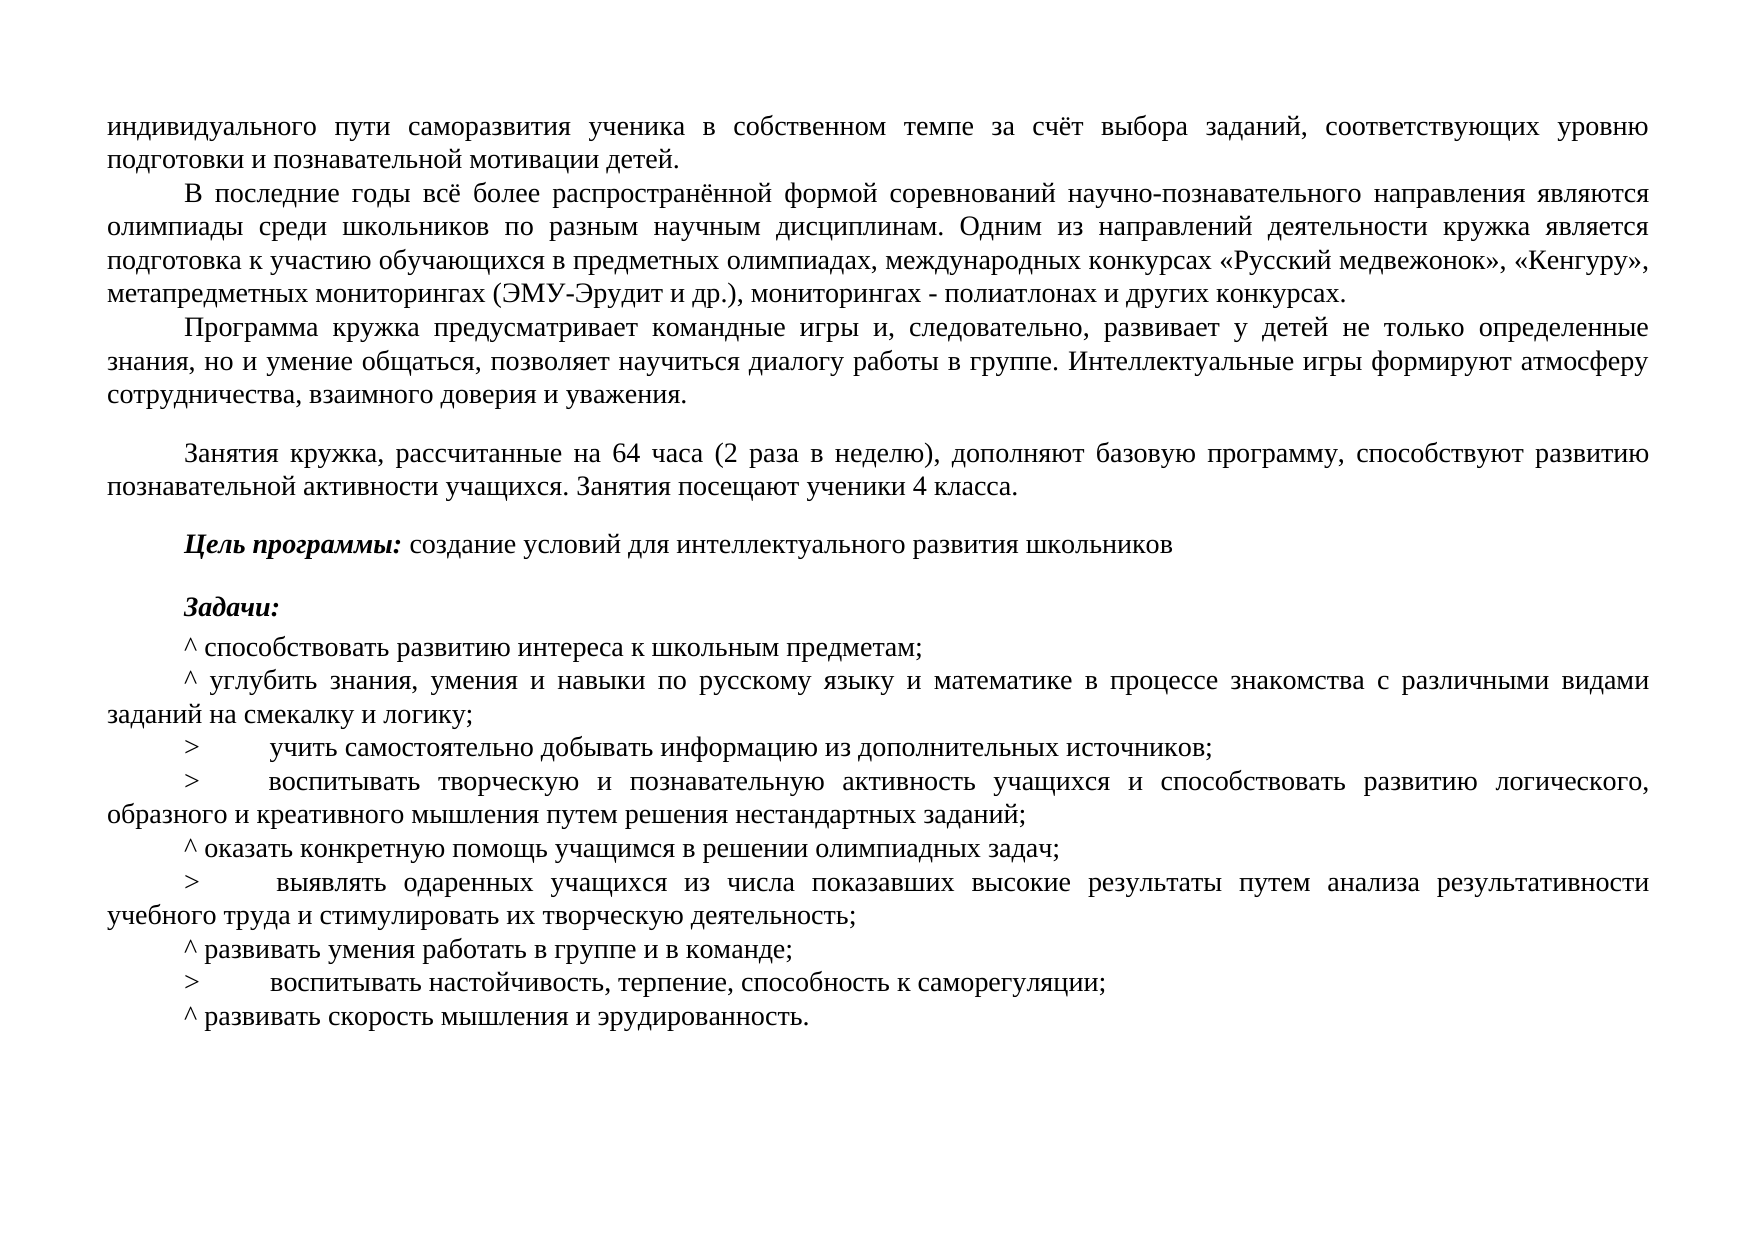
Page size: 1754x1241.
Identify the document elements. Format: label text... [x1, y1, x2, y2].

list воспитывать творческую и познавательную активность учащихся и способствовать развитию логического, образного и креативного мышления путем решения нестандартных заданий; [107, 764, 1651, 831]
text ^ оказать конкретную помощь учащимся в решении олимпиадных задач; [107, 831, 1653, 864]
text В последние годы всё более распространённой формой соревнований научно-познавательного направления являются олимпиады среди школьников по разным научным дисциплинам. Одним из направлений деятельности кружка является подготовка к участию обучающихся в предметных олимпиадах, международных конкурсах «Русский медвежонок», «Кенгуру», метапредметных мониторингах (ЭМУ-Эрудит и др.), мониторингах - полиатлонах и других конкурсах. [107, 176, 1651, 310]
text ^ развивать скорость мышления и эрудированность. [107, 998, 1653, 1032]
text Цель программы: создание условий для интеллектуального развития школьников Задачи: [184, 502, 1245, 629]
text Занятия кружка, рассчитанные на 64 часа (2 раза в неделю), дополняют базовую программу, способствуют развитию познавательной активности учащихся. Занятия посещают ученики 4 класса. [107, 436, 1651, 502]
list учить самостоятельно добывать информацию из дополнительных источников; [107, 730, 1653, 764]
list выявлять одаренных учащихся из числа показавших высокие результаты путем анализа результативности учебного труда и стимулировать их творческую деятельность; [107, 864, 1651, 931]
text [107, 108, 1651, 176]
text ^ способствовать развитию интереса к школьным предметам; [107, 629, 1653, 663]
text ^ углубить знания, умения и навыки по русскому языку и математике в процессе знакомства с различными видами заданий на смекалку и логику; [107, 663, 1651, 730]
text Программа кружка предусматривает командные игры и, следовательно, развивает у детей не только определенные знания, но и умение общаться, позволяет научиться диалогу работы в группе. Интеллектуальные игры формируют атмосферу сотрудничества, взаимного доверия и уважения. [107, 310, 1651, 410]
text ^ развивать умения работать в группе и в команде; [107, 931, 1653, 965]
list воспитывать настойчивость, терпение, способность к саморегуляции; [107, 965, 1653, 998]
